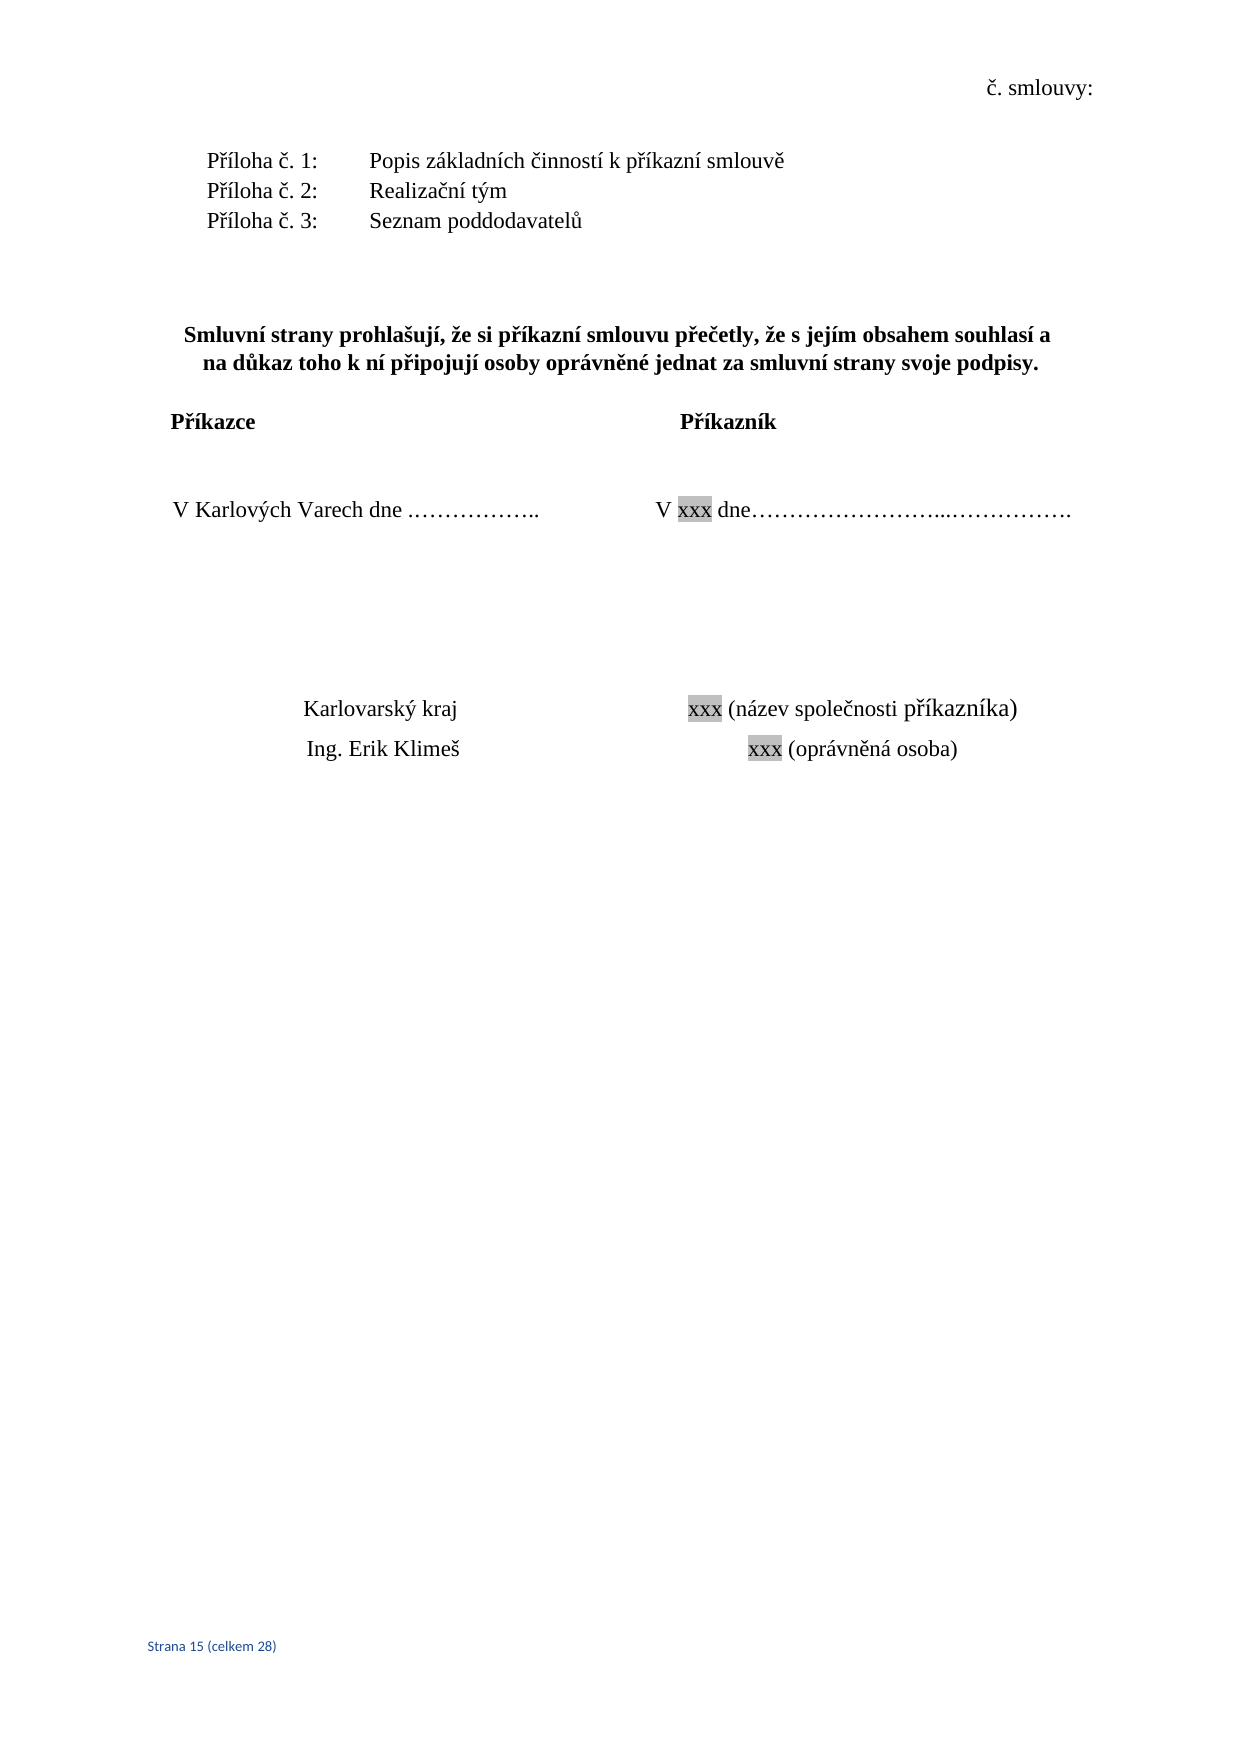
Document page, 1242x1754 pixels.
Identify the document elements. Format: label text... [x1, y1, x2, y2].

text Karlovarský kraj xxx (název společnosti příkazníka) [147, 693, 1093, 722]
subtitle Příkazce Příkazník [147, 408, 1093, 434]
text Smluvní strany prohlašují, že si příkazní smlouvu přečetly, že s jejím obsahem souhlasí a na důkaz toho k ní připojují osoby oprávněné jednat za smluvní strany svoje podpisy. [149, 321, 1092, 375]
text Ing. Erik Klimeš xxx (oprávněná osoba) [782, 735, 1093, 761]
text V Karlových Varech dne .…………….. V xxx dne……………………...……………. [151, 496, 678, 522]
text Příloha č. 1: Popis základních činností k příkazní smlouvě [207, 147, 1092, 173]
text Příloha č. 2: Realizační tým [147, 177, 1092, 204]
text V Karlových Varech dne .…………….. V xxx dne……………………...……………. [712, 496, 1093, 522]
text Ing. Erik Klimeš xxx (oprávněná osoba) [147, 735, 748, 761]
text Příloha č. 3: Seznam poddodavatelů [207, 208, 1093, 234]
